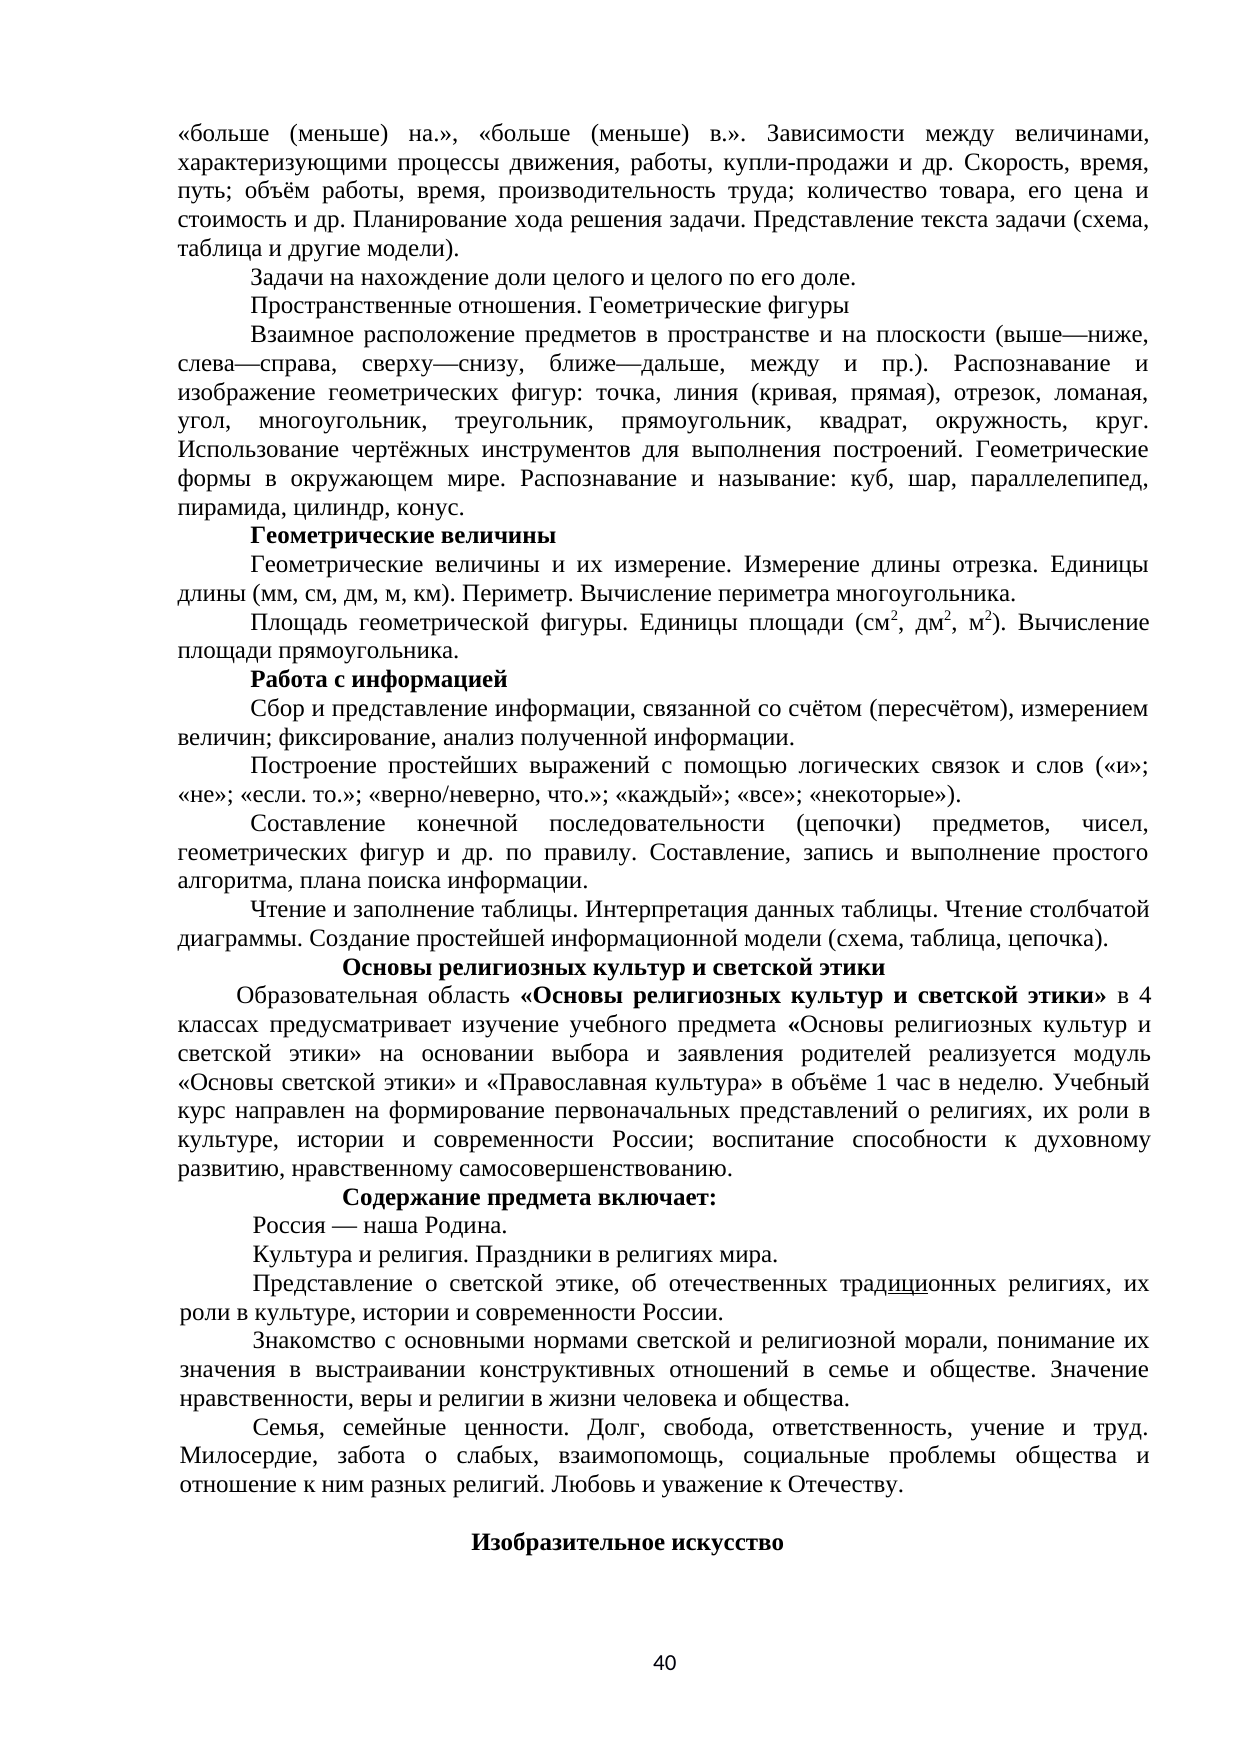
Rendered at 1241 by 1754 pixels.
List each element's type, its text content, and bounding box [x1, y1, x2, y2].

text Геометрические величины и их измерение. Измерение длины отрезка. Единицы длины (мм, см, дм, м, км). Периметр. Вычисление периметра многоугольника. [177, 549, 1149, 607]
text Семья, семейные ценности. Долг, свобода, ответственность, учение и труд. Милосердие, забота о слабых, взаимопомощь, социальные проблемы общества и отношение к ним разных религий. Любовь и уважение к Отечеству. [179, 1412, 1149, 1498]
text Чтение и заполнение таблицы. Интерпретация данных таблицы. Чтение столбчатой диаграммы. Создание простейшей информационной модели (схема, таблица, цепочка). [177, 894, 1149, 952]
text Культура и религия. Праздники в религиях мира. [179, 1239, 1152, 1268]
text Пространственные отношения. Геометрические фигуры [177, 291, 1152, 319]
text Построение простейших выражений с помощью логических связок и слов («и»; «не»; «если. то.»; «верно/неверно, что.»; «каждый»; «все»; «некоторые»). [177, 751, 1149, 808]
text Работа с информацией [177, 664, 1152, 693]
text Содержание предмета включает: [342, 1182, 1152, 1211]
text Образовательная область «Основы религиозных культур и светской этики» в 4 классах предусматривает изучение учебного предмета «Основы религиозных культур и светской этики» на основании выбора и заявления родителей реализуется модуль «Основы светской этики» и «Православная культура» в объёме 1 час в неделю. Учебный курс направлен на формирование первоначальных представлений о религиях, их роли в культуре, истории и современности России; воспитание способности к духовному развитию, нравственному самосовершенствованию. [177, 981, 1152, 1182]
text Геометрические величины [177, 521, 1152, 549]
text Изобразительное искусство [471, 1527, 1152, 1556]
text Основы религиозных культур и светской этики [342, 952, 1152, 981]
text Представление о светской этике, об отечественных традиционных религиях, их роли в культуре, истории и современности России. [179, 1268, 1149, 1326]
text Россия — наша Родина. [179, 1211, 1152, 1239]
text Площадь геометрической фигуры. Единицы площади (см2, дм2, м2). Вычисление площади прямоугольника. [177, 607, 1149, 664]
text Сбор и представление информации, связанной со счётом (пересчётом), измерением величин; фиксирование, анализ полученной информации. [177, 693, 1149, 751]
text Знакомство с основными нормами светской и религиозной морали, понимание их значения в выстраивании конструктивных отношений в семье и обществе. Значение нравственности, веры и религии в жизни человека и общества. [179, 1326, 1149, 1412]
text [177, 118, 1149, 262]
text Задачи на нахождение доли целого и целого по его доле. [177, 262, 1152, 291]
text Взаимное расположение предметов в пространстве и на плоскости (выше—ниже, слева—справа, сверху—снизу, ближе—дальше, между и пр.). Распознавание и изображение геометрических фигур: точка, линия (кривая, прямая), отрезок, ломаная, угол, многоугольник, треугольник, прямоугольник, квадрат, окружность, круг. Использование чертёжных инструментов для выполнения построений. Геометрические формы в окружающем мире. Распознавание и называние: куб, шар, параллелепипед, пирамида, цилиндр, конус. [177, 319, 1149, 521]
text Составление конечной последовательности (цепочки) предметов, чисел, геометрических фигур и др. по правилу. Составление, запись и выполнение простого алгоритма, плана поиска информации. [177, 808, 1149, 894]
